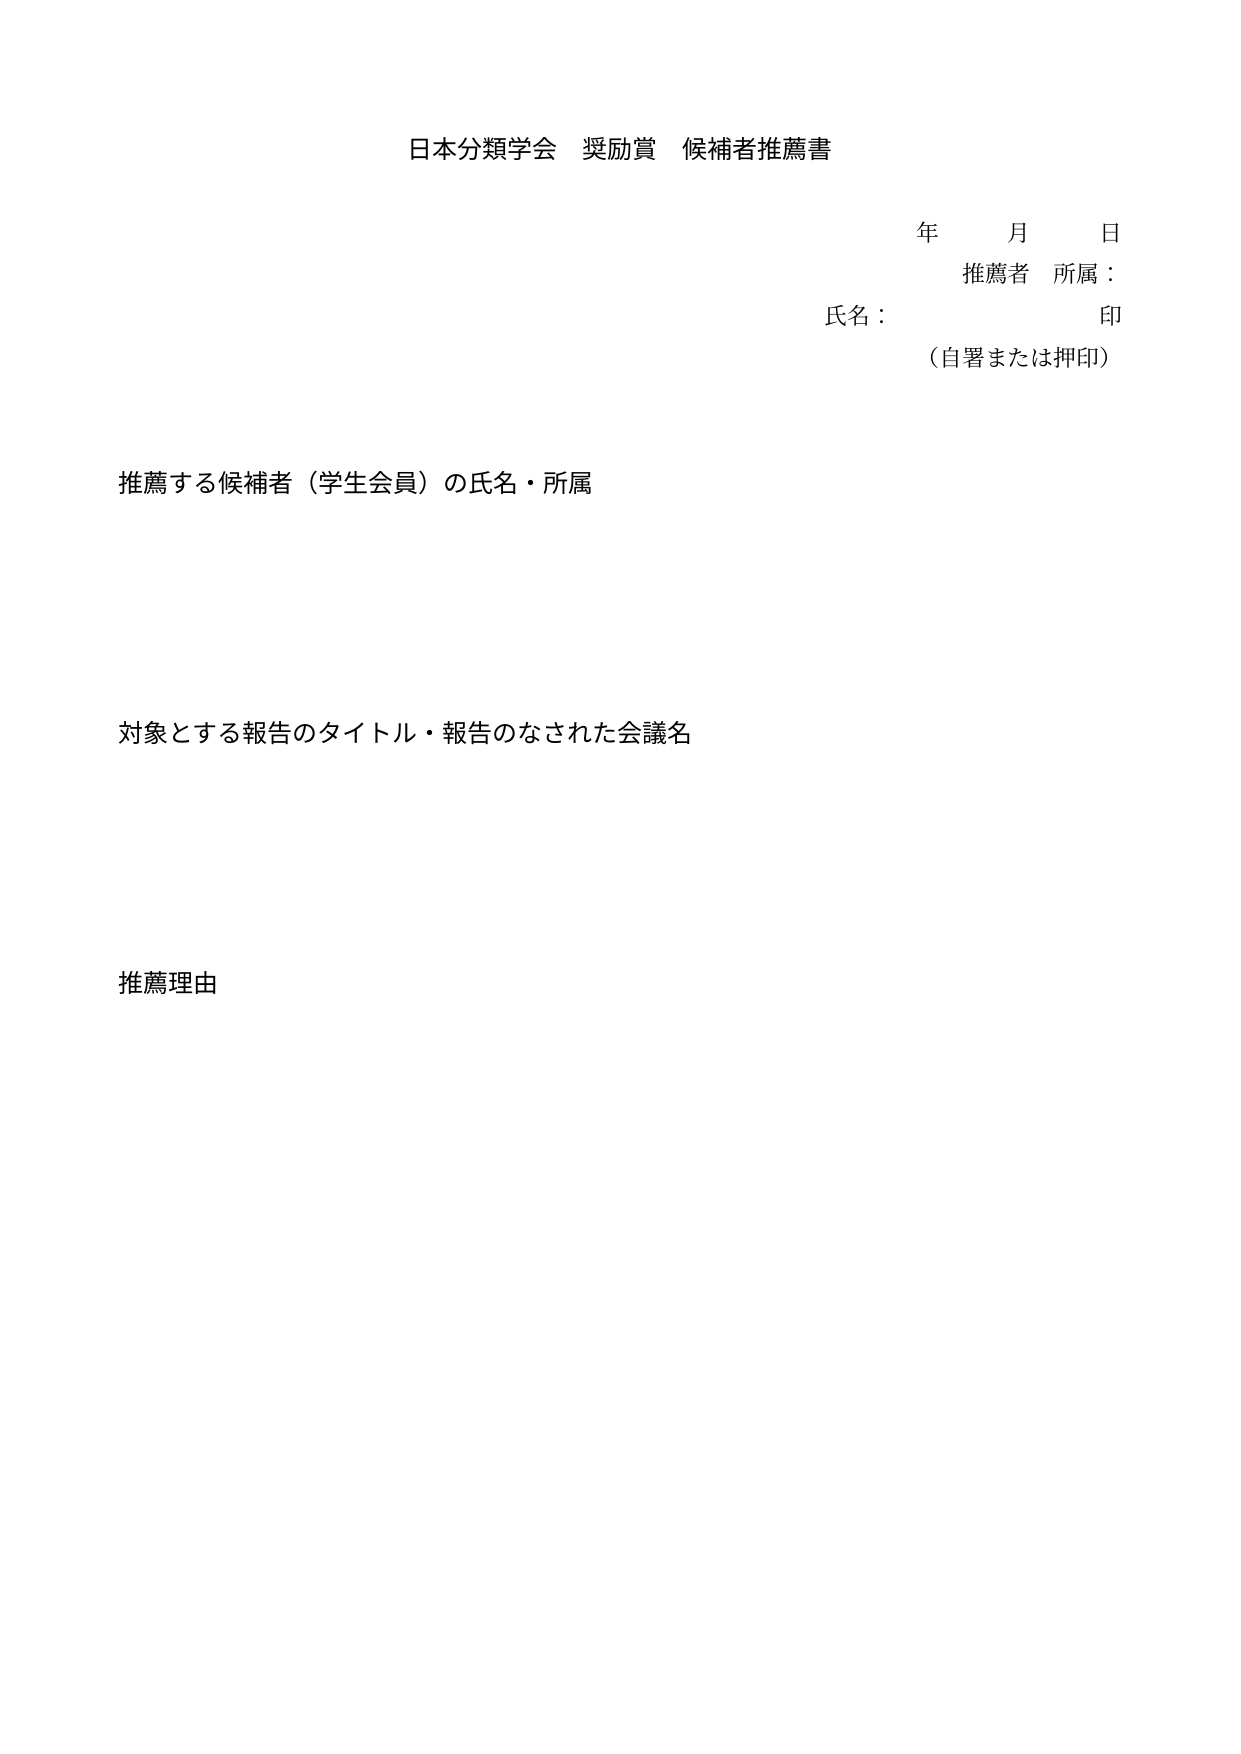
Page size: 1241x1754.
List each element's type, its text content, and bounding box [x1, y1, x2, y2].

text 推薦する候補者（学生会員）の氏名・所属 [118, 460, 1122, 502]
text 推薦者 所属： [191, 252, 1122, 294]
text 対象とする報告のタイトル・報告のなされた会議名 [118, 710, 1122, 752]
text 推薦理由 [118, 960, 1122, 1002]
text 年 月 日 [118, 210, 1122, 252]
text 氏名： 印 [199, 294, 1122, 335]
text （自署または押印） [199, 335, 1122, 377]
text 日本分類学会 奨励賞 候補者推薦書 [118, 127, 1122, 169]
